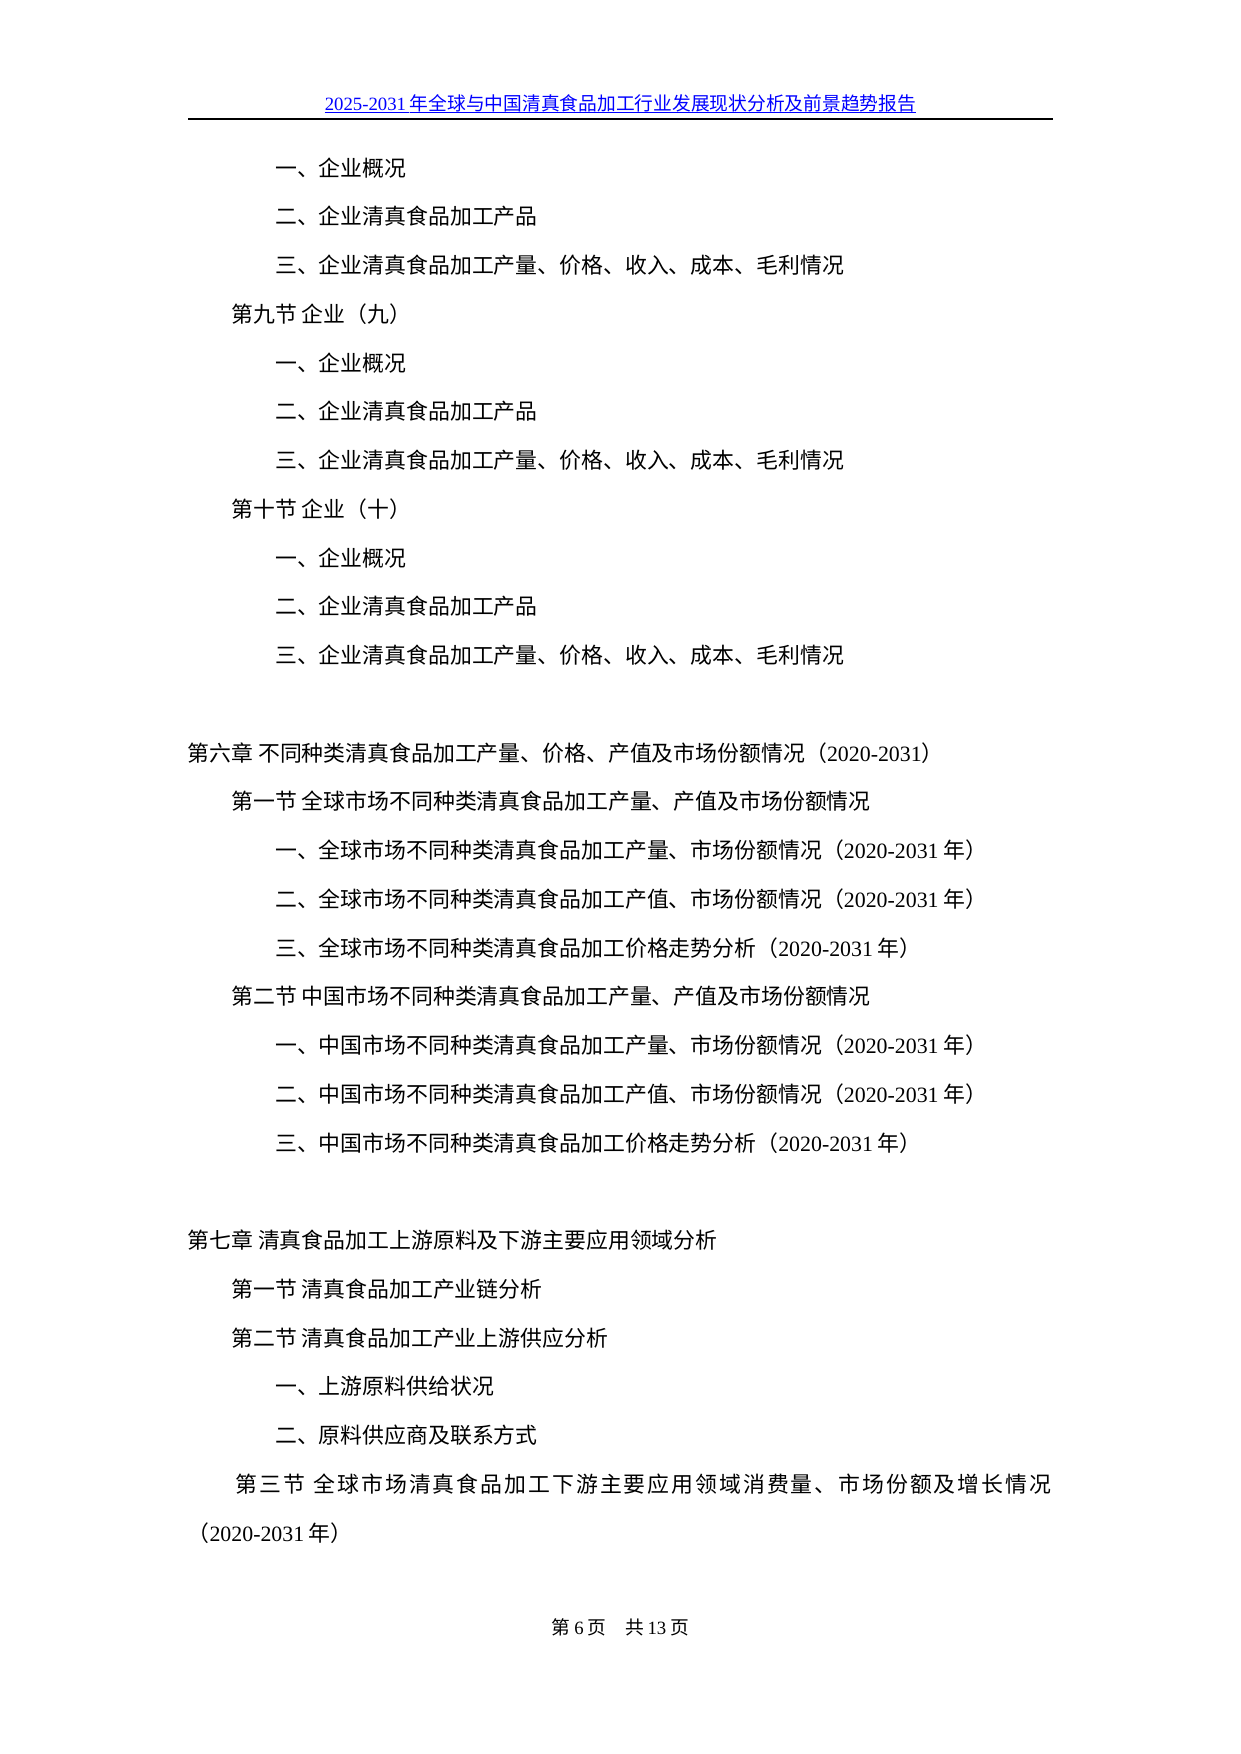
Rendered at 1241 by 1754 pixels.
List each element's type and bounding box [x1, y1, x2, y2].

text [187, 150, 1053, 1548]
